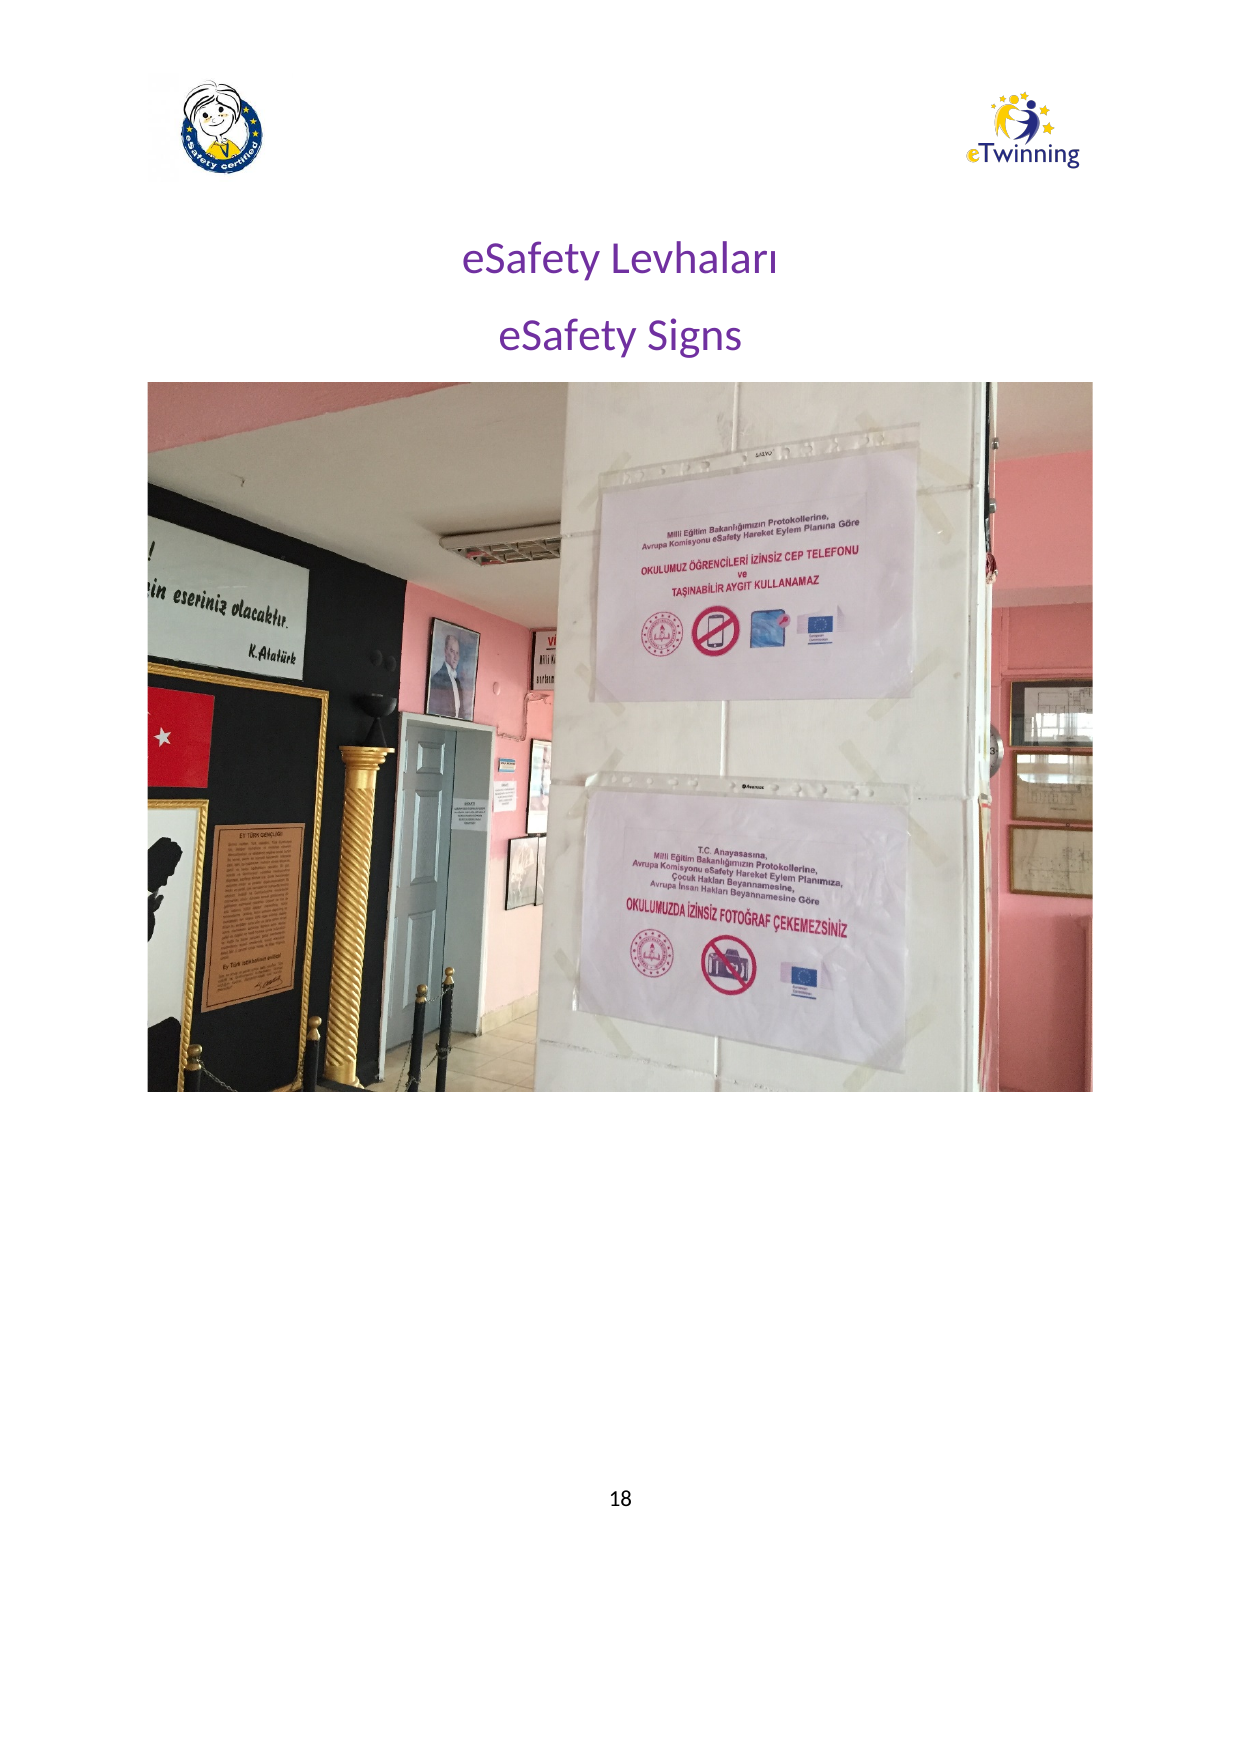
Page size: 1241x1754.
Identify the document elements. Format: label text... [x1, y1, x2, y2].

picture [147, 73, 293, 182]
text eSafety Levhaları [148, 228, 1093, 284]
text eSafety Signs [148, 306, 1093, 361]
picture [147, 382, 1093, 1092]
picture [953, 78, 1093, 182]
